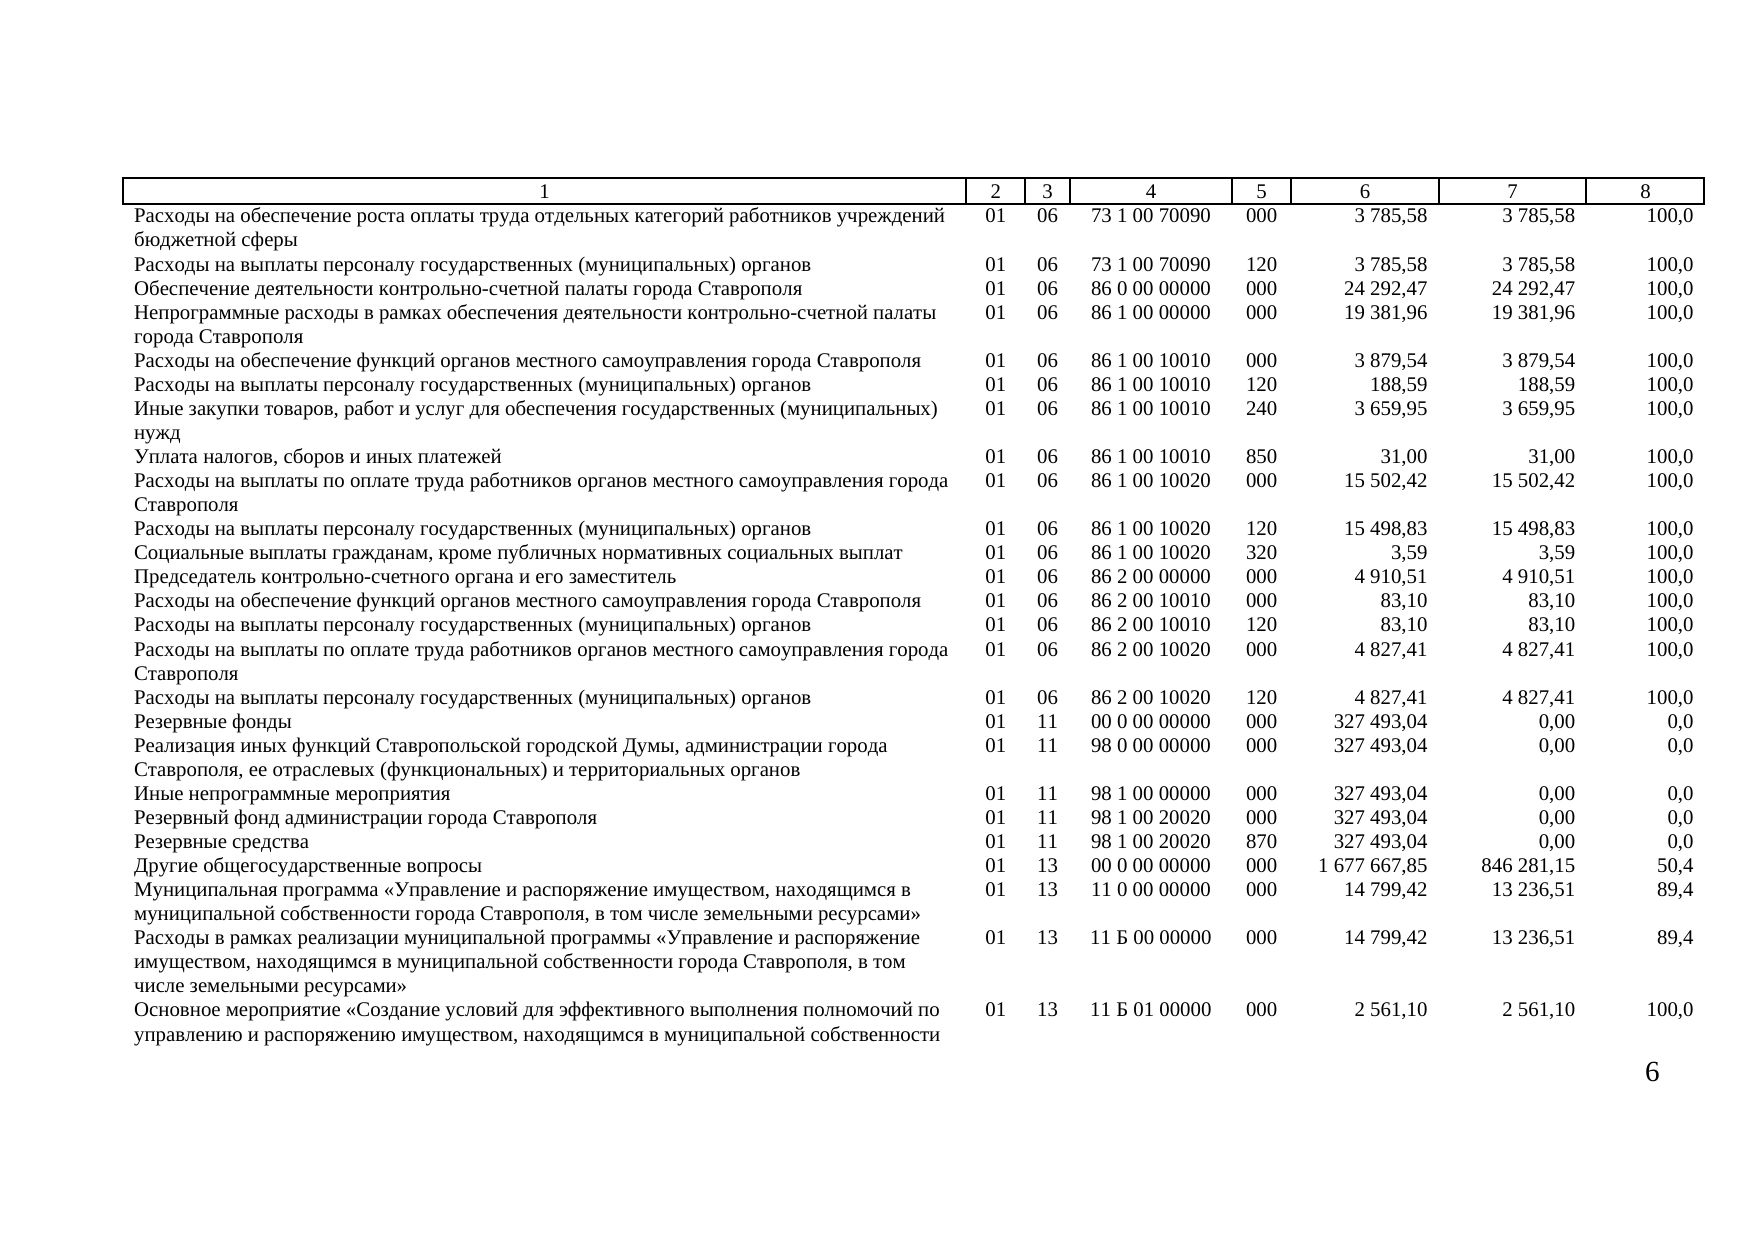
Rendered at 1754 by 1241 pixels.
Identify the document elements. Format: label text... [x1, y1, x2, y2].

table_cell 4 910,51 [1291, 564, 1438, 588]
table_cell 00 0 00 00000 [1070, 853, 1232, 877]
table_cell Расходы на обеспечение функций органов местного самоуправления города Ставрополя [123, 588, 966, 612]
table_cell 01 [966, 613, 1025, 636]
table_header 7 [1440, 179, 1585, 203]
table_cell 850 [1232, 444, 1291, 468]
table_cell 14 799,42 [1291, 925, 1438, 997]
table_cell 01 [966, 925, 1025, 997]
table_cell 89,4 [1586, 877, 1704, 925]
table_cell 3 879,54 [1439, 348, 1586, 372]
table_cell Резервные фонды [123, 709, 966, 733]
table_cell 000 [1232, 636, 1291, 684]
table_cell 000 [1232, 205, 1291, 251]
table_header 3 [1026, 179, 1069, 203]
table_cell 188,59 [1439, 372, 1586, 396]
table_cell 06 [1025, 276, 1069, 299]
table_cell 3 785,58 [1291, 251, 1438, 276]
table_cell 0,0 [1586, 829, 1704, 853]
table_cell 31,00 [1291, 444, 1438, 468]
table_cell 01 [966, 853, 1025, 877]
table_cell 01 [966, 348, 1025, 372]
table_cell 06 [1025, 588, 1069, 612]
table_cell Председатель контрольно-счетного органа и его заместитель [123, 564, 966, 588]
table_cell 06 [1025, 372, 1069, 396]
table_header 6 [1292, 179, 1438, 203]
table_cell 73 1 00 70090 [1070, 251, 1232, 276]
table_cell 83,10 [1291, 613, 1438, 636]
table_header 1 [124, 179, 965, 203]
table_cell 11 0 00 00000 [1070, 877, 1232, 925]
table_cell Расходы в рамках реализации муниципальной программы «Управление и распоряжение имуществом, находящимся в муниципальной собственности города Ставрополя, в том числе земельными ресурсами» [123, 925, 966, 997]
table_cell 86 0 00 00000 [1070, 276, 1232, 299]
table_cell Расходы на выплаты по оплате труда работников органов местного самоуправления города Ставрополя [123, 468, 966, 516]
table_cell Реализация иных функций Ставропольской городской Думы, администрации города Ставрополя, ее отраслевых (функциональных) и территориальных органов [123, 733, 966, 781]
table_cell 100,0 [1586, 372, 1704, 396]
table_cell 100,0 [1586, 540, 1704, 564]
table_cell 11 Б 01 00000 [1070, 998, 1232, 1046]
table_cell 120 [1232, 613, 1291, 636]
table_header 8 [1587, 179, 1703, 203]
table_cell 0,00 [1439, 829, 1586, 853]
table_cell 4 910,51 [1439, 564, 1586, 588]
table_cell 320 [1232, 540, 1291, 564]
table_cell 01 [966, 829, 1025, 853]
table_cell 100,0 [1586, 468, 1704, 516]
table_cell 15 498,83 [1439, 516, 1586, 540]
table_header 4 [1071, 179, 1231, 203]
table_cell 327 493,04 [1291, 733, 1438, 781]
table_cell 4 827,41 [1291, 685, 1438, 709]
table_cell 01 [966, 733, 1025, 781]
table_cell 000 [1232, 998, 1291, 1046]
table_cell 4 827,41 [1439, 636, 1586, 684]
table_cell 01 [966, 251, 1025, 276]
table_cell 2 561,10 [1439, 998, 1586, 1046]
table_cell 0,0 [1586, 805, 1704, 829]
table_cell 100,0 [1586, 636, 1704, 684]
table_cell 01 [966, 444, 1025, 468]
table_cell 100,0 [1586, 588, 1704, 612]
table_cell 86 1 00 10020 [1070, 540, 1232, 564]
table_cell Иные закупки товаров, работ и услуг для обеспечения государственных (муниципальных) нужд [123, 396, 966, 444]
table_cell 83,10 [1291, 588, 1438, 612]
table_cell 100,0 [1586, 300, 1704, 348]
table_cell 06 [1025, 468, 1069, 516]
table_cell 3 659,95 [1439, 396, 1586, 444]
table_cell 89,4 [1586, 925, 1704, 997]
table_cell Иные непрограммные мероприятия [123, 781, 966, 805]
table_cell 31,00 [1439, 444, 1586, 468]
table_cell 100,0 [1586, 396, 1704, 444]
table_cell 86 1 00 10010 [1070, 348, 1232, 372]
table_cell Расходы на выплаты персоналу государственных (муниципальных) органов [123, 516, 966, 540]
table_cell 11 [1025, 829, 1069, 853]
table_cell 0,00 [1439, 805, 1586, 829]
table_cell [123, 998, 966, 1046]
table_cell 11 [1025, 733, 1069, 781]
table_cell 0,00 [1439, 781, 1586, 805]
table_cell 15 502,42 [1291, 468, 1438, 516]
table_cell 01 [966, 300, 1025, 348]
table_cell 000 [1232, 348, 1291, 372]
table_cell 100,0 [1586, 205, 1704, 251]
table_cell 86 1 00 10010 [1070, 444, 1232, 468]
table_cell 000 [1232, 300, 1291, 348]
table_cell 13 [1025, 925, 1069, 997]
table_cell Другие общегосударственные вопросы [123, 853, 966, 877]
table_cell 3 785,58 [1291, 205, 1438, 251]
table_cell 06 [1025, 251, 1069, 276]
table_cell Социальные выплаты гражданам, кроме публичных нормативных социальных выплат [123, 540, 966, 564]
table_cell Обеспечение деятельности контрольно-счетной палаты города Ставрополя [123, 276, 966, 299]
table_cell 50,4 [1586, 853, 1704, 877]
table_cell Расходы на выплаты персоналу государственных (муниципальных) органов [123, 372, 966, 396]
table_cell 98 1 00 20020 [1070, 829, 1232, 853]
table_cell 3 659,95 [1291, 396, 1438, 444]
table_cell 3,59 [1439, 540, 1586, 564]
table_cell 06 [1025, 636, 1069, 684]
table_cell 120 [1232, 372, 1291, 396]
table_cell 86 2 00 10010 [1070, 588, 1232, 612]
table_cell 15 502,42 [1439, 468, 1586, 516]
table_cell 06 [1025, 348, 1069, 372]
table_cell 3 785,58 [1439, 251, 1586, 276]
table_cell 327 493,04 [1291, 709, 1438, 733]
table_cell 000 [1232, 805, 1291, 829]
table_cell 000 [1232, 468, 1291, 516]
table_cell 0,00 [1439, 709, 1586, 733]
table_cell 06 [1025, 205, 1069, 251]
table_cell 06 [1025, 396, 1069, 444]
table_cell 000 [1232, 588, 1291, 612]
table_cell 4 827,41 [1439, 685, 1586, 709]
table_cell 13 [1025, 877, 1069, 925]
table_cell 15 498,83 [1291, 516, 1438, 540]
table_cell 01 [966, 205, 1025, 251]
table_cell 13 [1025, 853, 1069, 877]
table_cell 86 2 00 00000 [1070, 564, 1232, 588]
table_cell 13 236,51 [1439, 877, 1586, 925]
table_cell 100,0 [1586, 564, 1704, 588]
table_cell 0,00 [1439, 733, 1586, 781]
table_cell Расходы на выплаты персоналу государственных (муниципальных) органов [123, 685, 966, 709]
table_cell 86 2 00 10020 [1070, 636, 1232, 684]
table_cell 0,0 [1586, 733, 1704, 781]
table_cell 000 [1232, 709, 1291, 733]
table_cell 86 1 00 00000 [1070, 300, 1232, 348]
table_cell 0,0 [1586, 781, 1704, 805]
table_cell Резервные средства [123, 829, 966, 853]
table_cell 98 1 00 20020 [1070, 805, 1232, 829]
table_cell 3,59 [1291, 540, 1438, 564]
table_cell 24 292,47 [1291, 276, 1438, 299]
table_cell 06 [1025, 444, 1069, 468]
table_cell 100,0 [1586, 516, 1704, 540]
table_cell 327 493,04 [1291, 829, 1438, 853]
table_cell 11 [1025, 709, 1069, 733]
table_cell Резервный фонд администрации города Ставрополя [123, 805, 966, 829]
table_cell 0,0 [1586, 709, 1704, 733]
table_cell 06 [1025, 516, 1069, 540]
table_cell 13 [1025, 998, 1069, 1046]
table_cell 327 493,04 [1291, 805, 1438, 829]
table_cell 01 [966, 396, 1025, 444]
table_cell 01 [966, 998, 1025, 1046]
table_cell 000 [1232, 877, 1291, 925]
table_cell 846 281,15 [1439, 853, 1586, 877]
table_header 5 [1233, 179, 1290, 203]
table_cell 120 [1232, 251, 1291, 276]
table_cell 86 2 00 10010 [1070, 613, 1232, 636]
table_cell 98 0 00 00000 [1070, 733, 1232, 781]
table_cell 01 [966, 276, 1025, 299]
table_cell 86 2 00 10020 [1070, 685, 1232, 709]
table_cell 000 [1232, 781, 1291, 805]
table_cell 86 1 00 10010 [1070, 396, 1232, 444]
table_cell 3 879,54 [1291, 348, 1438, 372]
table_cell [123, 251, 966, 276]
table_cell 870 [1232, 829, 1291, 853]
table_cell 00 0 00 00000 [1070, 709, 1232, 733]
table_cell 01 [966, 877, 1025, 925]
table_cell 06 [1025, 300, 1069, 348]
table_cell 13 236,51 [1439, 925, 1586, 997]
table_cell 73 1 00 70090 [1070, 205, 1232, 251]
table_cell 01 [966, 588, 1025, 612]
table_cell Расходы на выплаты персоналу государственных (муниципальных) органов [123, 613, 966, 636]
table_cell 01 [966, 468, 1025, 516]
table_cell 1 677 667,85 [1291, 853, 1438, 877]
table_cell 100,0 [1586, 348, 1704, 372]
table_cell 000 [1232, 733, 1291, 781]
table_cell 06 [1025, 613, 1069, 636]
table_cell 06 [1025, 540, 1069, 564]
table_cell 19 381,96 [1439, 300, 1586, 348]
table_cell 3 785,58 [1439, 205, 1586, 251]
table_header 2 [967, 179, 1024, 203]
table_cell 01 [966, 372, 1025, 396]
table_cell 14 799,42 [1291, 877, 1438, 925]
table_cell Расходы на обеспечение роста оплаты труда отдельных категорий работников учреждений бюджетной сферы [123, 205, 966, 251]
table_cell 06 [1025, 564, 1069, 588]
table_cell 24 292,47 [1439, 276, 1586, 299]
table_cell 000 [1232, 564, 1291, 588]
table_cell 000 [1232, 853, 1291, 877]
table_cell 120 [1232, 516, 1291, 540]
table_cell 100,0 [1586, 276, 1704, 299]
table_cell 01 [966, 709, 1025, 733]
table_cell 100,0 [1586, 251, 1704, 276]
table_cell Расходы на обеспечение функций органов местного самоуправления города Ставрополя [123, 348, 966, 372]
table_cell 120 [1232, 685, 1291, 709]
table_cell Муниципальная программа «Управление и распоряжение имуществом, находящимся в муниципальной собственности города Ставрополя, в том числе земельными ресурсами» [123, 877, 966, 925]
table_cell Непрограммные расходы в рамках обеспечения деятельности контрольно-счетной палаты города Ставрополя [123, 300, 966, 348]
table_cell 100,0 [1586, 998, 1704, 1046]
table_cell 100,0 [1586, 685, 1704, 709]
table_cell 240 [1232, 396, 1291, 444]
table_cell 98 1 00 00000 [1070, 781, 1232, 805]
table_cell 83,10 [1439, 588, 1586, 612]
table_cell 000 [1232, 925, 1291, 997]
table_cell 01 [966, 636, 1025, 684]
table_cell 4 827,41 [1291, 636, 1438, 684]
table_cell 11 [1025, 805, 1069, 829]
table_cell 01 [966, 685, 1025, 709]
table_cell 19 381,96 [1291, 300, 1438, 348]
table_cell 000 [1232, 276, 1291, 299]
table_cell 188,59 [1291, 372, 1438, 396]
table_cell 86 1 00 10020 [1070, 468, 1232, 516]
table_cell 01 [966, 540, 1025, 564]
table_cell 01 [966, 805, 1025, 829]
table_cell Уплата налогов, сборов и иных платежей [123, 444, 966, 468]
table_cell 2 561,10 [1291, 998, 1438, 1046]
table_cell 86 1 00 10020 [1070, 516, 1232, 540]
table_cell 100,0 [1586, 613, 1704, 636]
table_cell 11 [1025, 781, 1069, 805]
table_cell 86 1 00 10010 [1070, 372, 1232, 396]
table_cell 100,0 [1586, 444, 1704, 468]
table_cell 01 [966, 564, 1025, 588]
table_cell 01 [966, 516, 1025, 540]
table_cell 06 [1025, 685, 1069, 709]
table_cell 327 493,04 [1291, 781, 1438, 805]
table_cell 83,10 [1439, 613, 1586, 636]
table_cell Расходы на выплаты по оплате труда работников органов местного самоуправления города Ставрополя [123, 636, 966, 684]
table_cell 11 Б 00 00000 [1070, 925, 1232, 997]
table_cell 01 [966, 781, 1025, 805]
